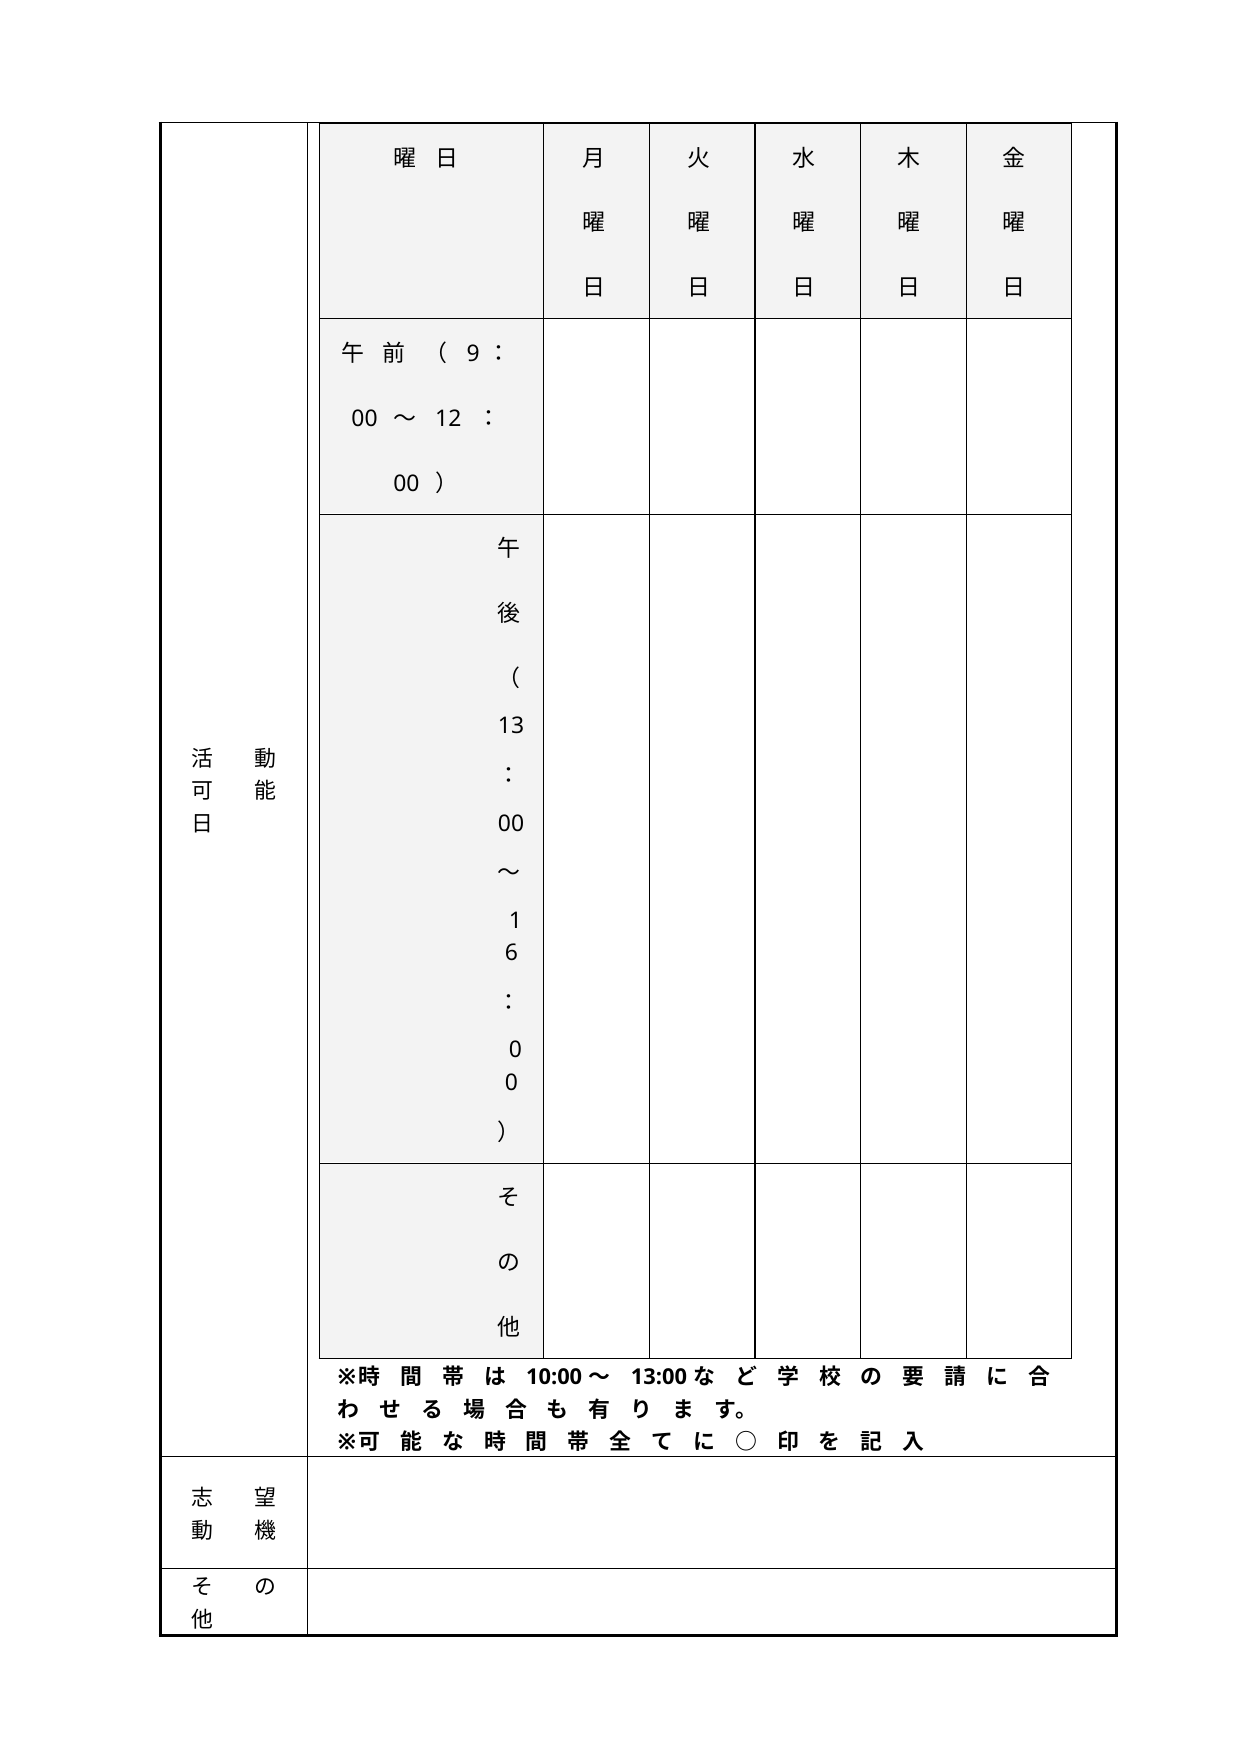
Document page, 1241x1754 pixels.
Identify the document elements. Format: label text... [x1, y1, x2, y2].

table_cell ※時間帯は10:00～13:00など学校の要請に合わせる場合も有ります。 ※可能な時間帯全てに○印を記入 [308, 123, 1115, 1456]
table_cell [308, 1457, 1115, 1568]
table_cell 志望動機 [162, 1457, 307, 1568]
table_cell その他 （希望等あれば記入） [162, 1569, 307, 1634]
table_cell 活動可能日 [162, 123, 307, 1456]
table_cell [308, 1569, 1115, 1634]
